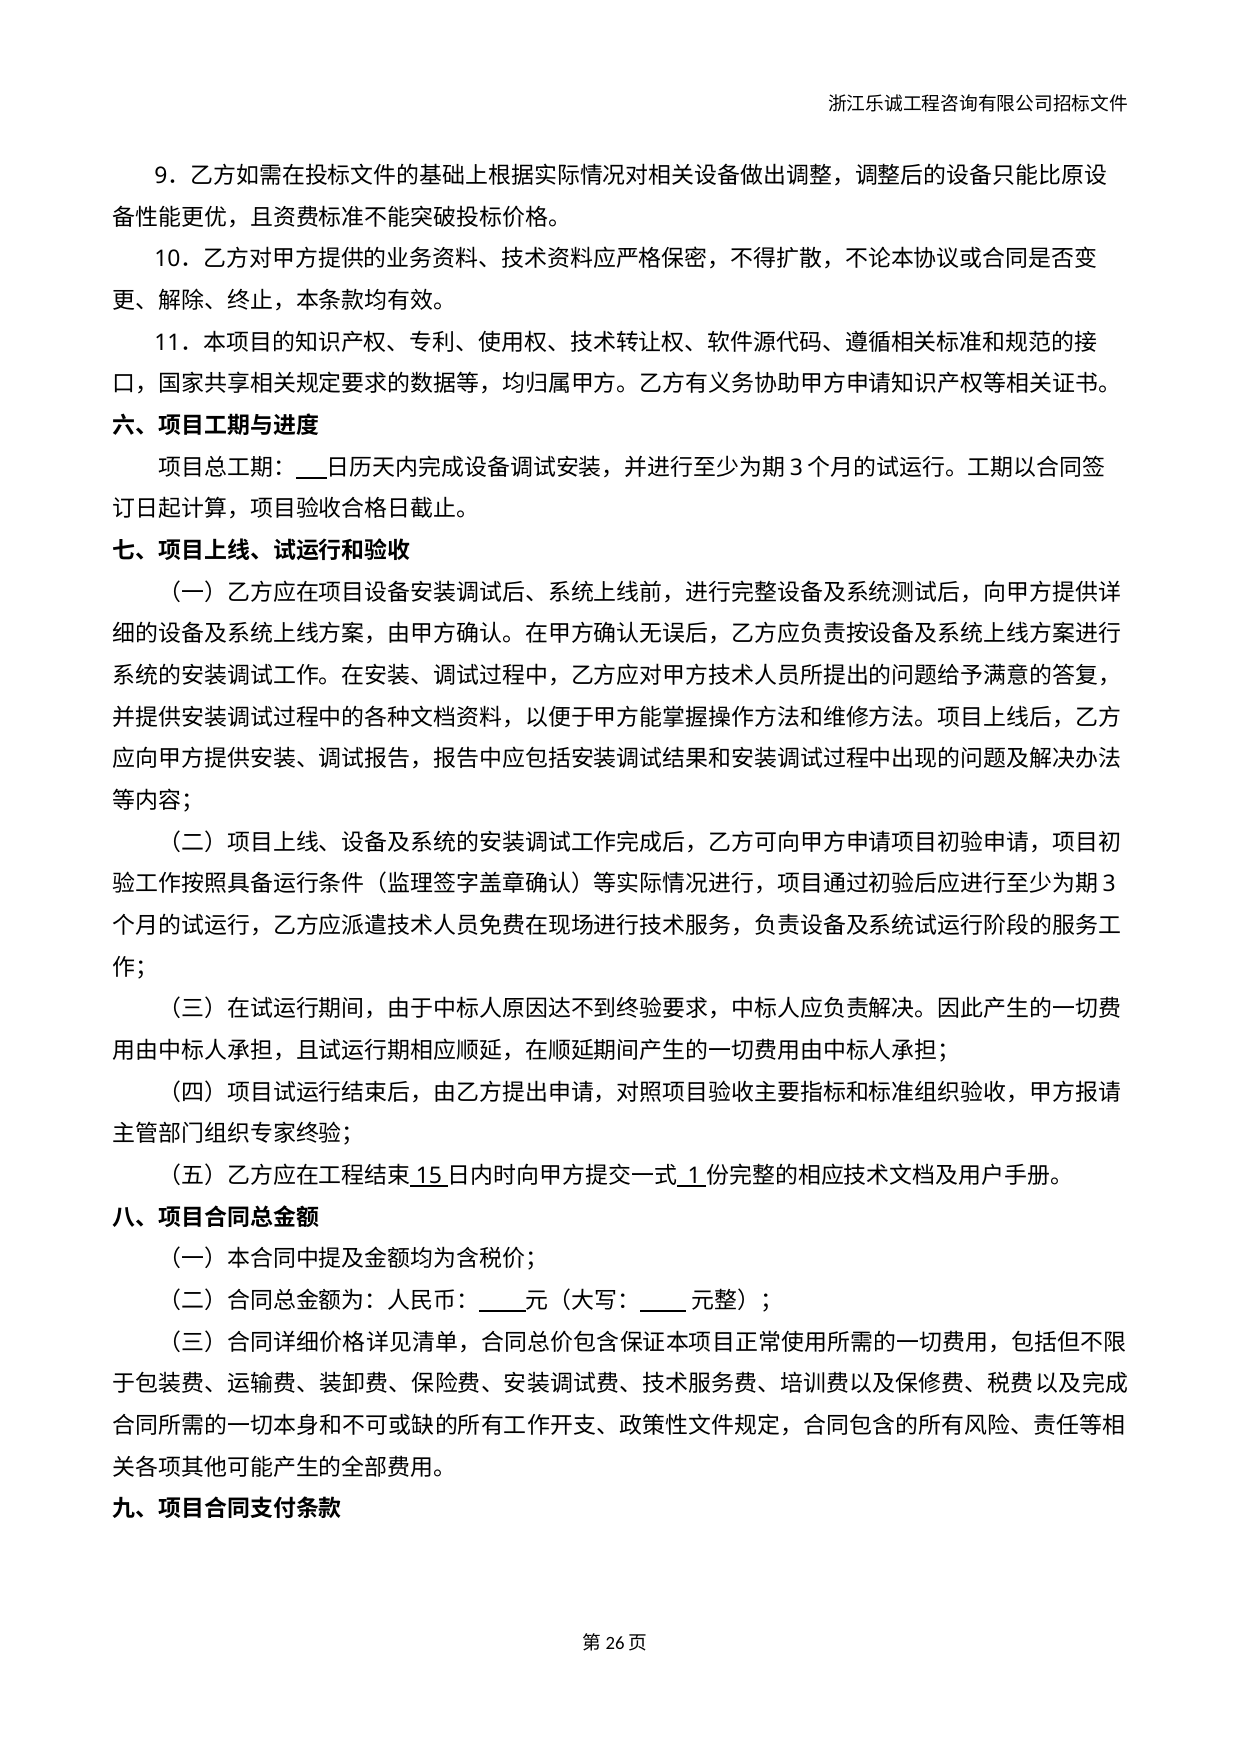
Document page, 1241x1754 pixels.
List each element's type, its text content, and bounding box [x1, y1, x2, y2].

text （一）本合同中提及金额均为含税价； [112, 1233, 1128, 1275]
text （一）乙方应在项目设备安装调试后、系统上线前，进行完整设备及系统测试后，向甲方提供详细的设备及系统上线方案，由甲方确认。在甲方确认无误后，乙方应负责按设备及系统上线方案进行系统的安装调试工作。在安装、调试过程中，乙方应对甲方技术人员所提出的问题给予满意的答复，并提供安装调试过程中的各种文档资料，以便于甲方能掌握操作方法和维修方法。项目上线后，乙方应向甲方提供安装、调试报告，报告中应包括安装调试结果和安装调试过程中出现的问题及解决办法等内容； [112, 567, 1128, 817]
list 乙方如需在投标文件的基础上根据实际情况对相关设备做出调整，调整后的设备只能比原设备性能更优，且资费标准不能突破投标价格。 [112, 150, 1128, 233]
list 八、项目合同总金额 [112, 1192, 1128, 1233]
text （五）乙方应在工程结束 15 日内时向甲方提交一式 1 份完整的相应技术文档及用户手册。 [112, 1150, 1128, 1192]
text （四）项目试运行结束后，由乙方提出申请，对照项目验收主要指标和标准组织验收，甲方报请主管部门组织专家终验； [112, 1067, 1128, 1150]
list 本项目的知识产权、专利、使用权、技术转让权、软件源代码、遵循相关标准和规范的接口，国家共享相关规定要求的数据等，均归属甲方。乙方有义务协助甲方申请知识产权等相关证书。 [112, 317, 1128, 400]
list 乙方对甲方提供的业务资料、技术资料应严格保密，不得扩散，不论本协议或合同是否变更、解除、终止，本条款均有效。 [112, 233, 1128, 317]
text （三）合同详细价格详见清单，合同总价包含保证本项目正常使用所需的一切费用，包括但不限于包装费、运输费、装卸费、保险费、安装调试费、技术服务费、培训费以及保修费、税费以及完成合同所需的一切本身和不可或缺的所有工作开支、政策性文件规定，合同包含的所有风险、责任等相关各项其他可能产生的全部费用。 [112, 1317, 1128, 1483]
text （三）在试运行期间，由于中标人原因达不到终验要求，中标人应负责解决。因此产生的一切费用由中标人承担，且试运行期相应顺延，在顺延期间产生的一切费用由中标人承担； [112, 983, 1128, 1067]
text 项目总工期： 日历天内完成设备调试安装，并进行至少为期3个月的试运行。工期以合同签订日起计算，项目验收合格日截止。 [112, 442, 1128, 525]
list 六、项目工期与进度 [112, 400, 1128, 442]
list 七、项目上线、试运行和验收 [112, 525, 1128, 567]
list 九、项目合同支付条款 [112, 1483, 1128, 1525]
text （二）项目上线、设备及系统的安装调试工作完成后，乙方可向甲方申请项目初验申请，项目初验工作按照具备运行条件（监理签字盖章确认）等实际情况进行，项目通过初验后应进行至少为期3个月的试运行，乙方应派遣技术人员免费在现场进行技术服务，负责设备及系统试运行阶段的服务工作； [112, 817, 1128, 983]
text （二）合同总金额为：人民币： 元（大写： 元整）； [112, 1275, 1128, 1317]
